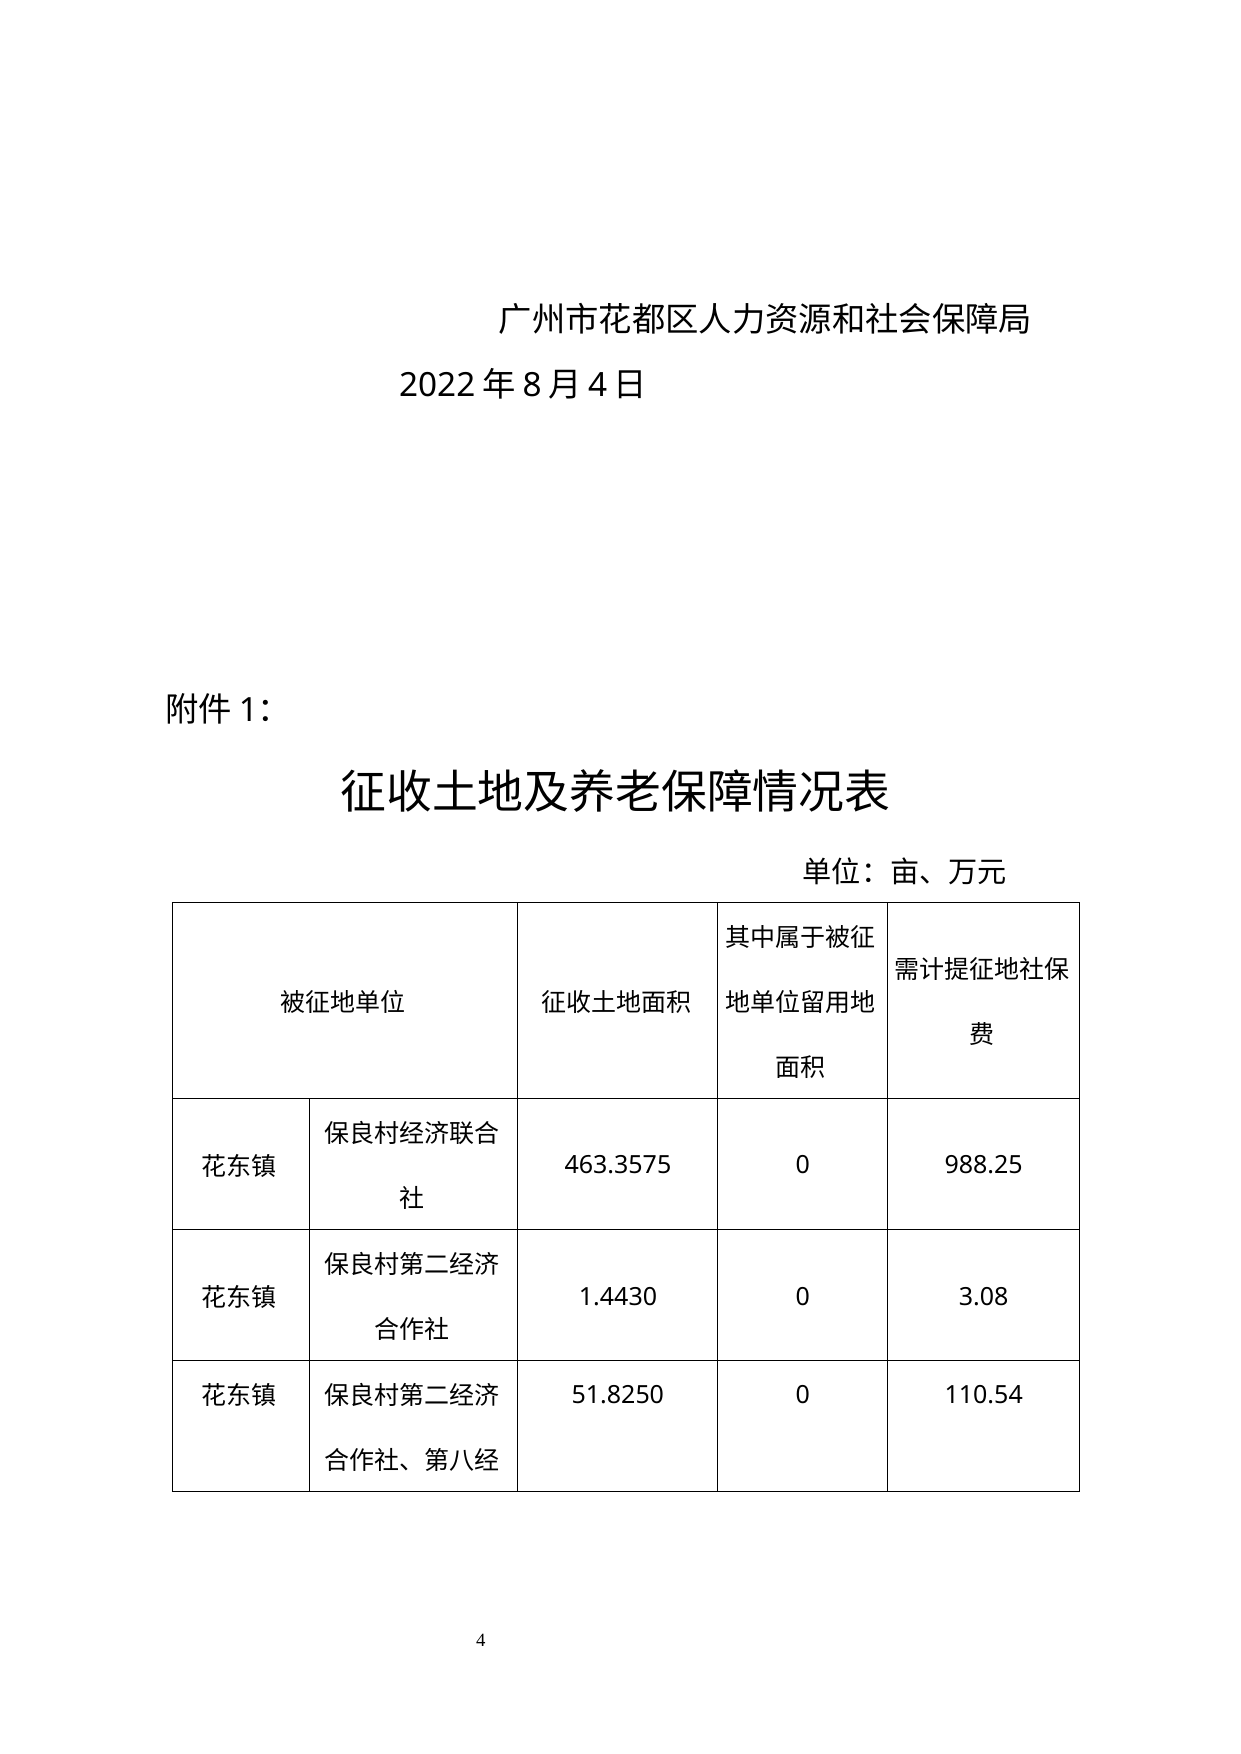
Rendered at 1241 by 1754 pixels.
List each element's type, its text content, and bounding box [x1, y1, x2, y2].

table_cell 0 [718, 1230, 887, 1360]
table_cell 保良村经济联合社 [310, 1099, 517, 1229]
table_cell 1.4430 [518, 1230, 717, 1360]
table_header 其中属于被征地单位留用地面积 [718, 903, 887, 1098]
text 附件1： [165, 674, 1087, 739]
table_header 需计提征地社保费 [888, 903, 1079, 1098]
text 广州市花都区人力资源和社会保障局 [165, 284, 1087, 349]
table_cell 花东镇 [173, 1361, 309, 1491]
text 征收土地及养老保障情况表 [165, 739, 1065, 837]
table_cell 花东镇 [173, 1099, 309, 1229]
table_cell 保良村第二经济合作社 [310, 1230, 517, 1360]
text 2022年8月4日 [165, 349, 1087, 414]
table_cell 花东镇 [173, 1230, 309, 1360]
table_cell 0 [718, 1099, 887, 1229]
table_cell 988.25 [888, 1099, 1079, 1229]
table_cell 463.3575 [518, 1099, 717, 1229]
table_cell 3.08 [888, 1230, 1079, 1360]
table_cell 51.8250 [518, 1361, 717, 1491]
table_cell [310, 1361, 517, 1491]
table_cell 0 [718, 1361, 887, 1491]
table_cell 110.54 [888, 1361, 1079, 1491]
table_header 被征地单位 [173, 903, 517, 1098]
text 单位：亩、万元 [165, 837, 1006, 902]
table_header 征收土地面积 [518, 903, 717, 1098]
